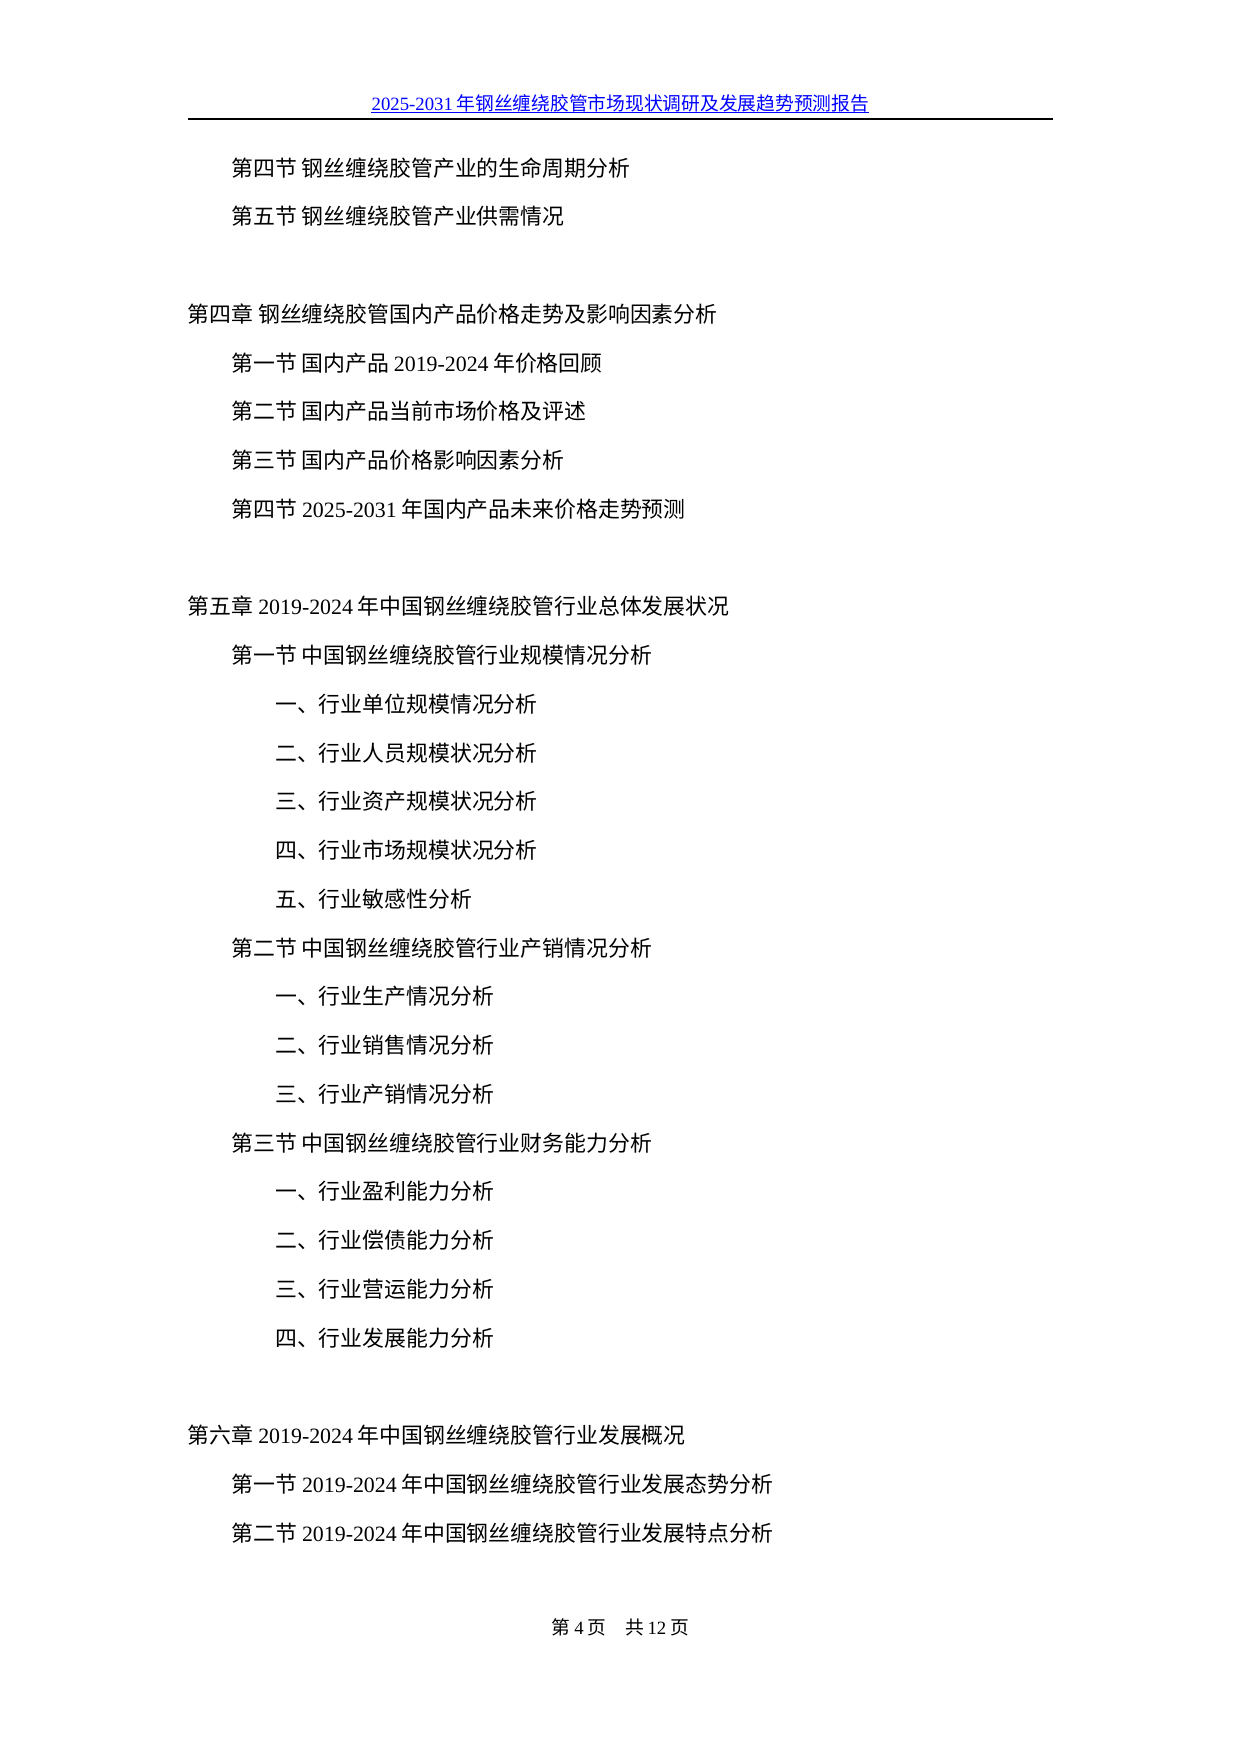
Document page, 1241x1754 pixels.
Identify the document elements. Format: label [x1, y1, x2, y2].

text [187, 150, 1053, 1548]
